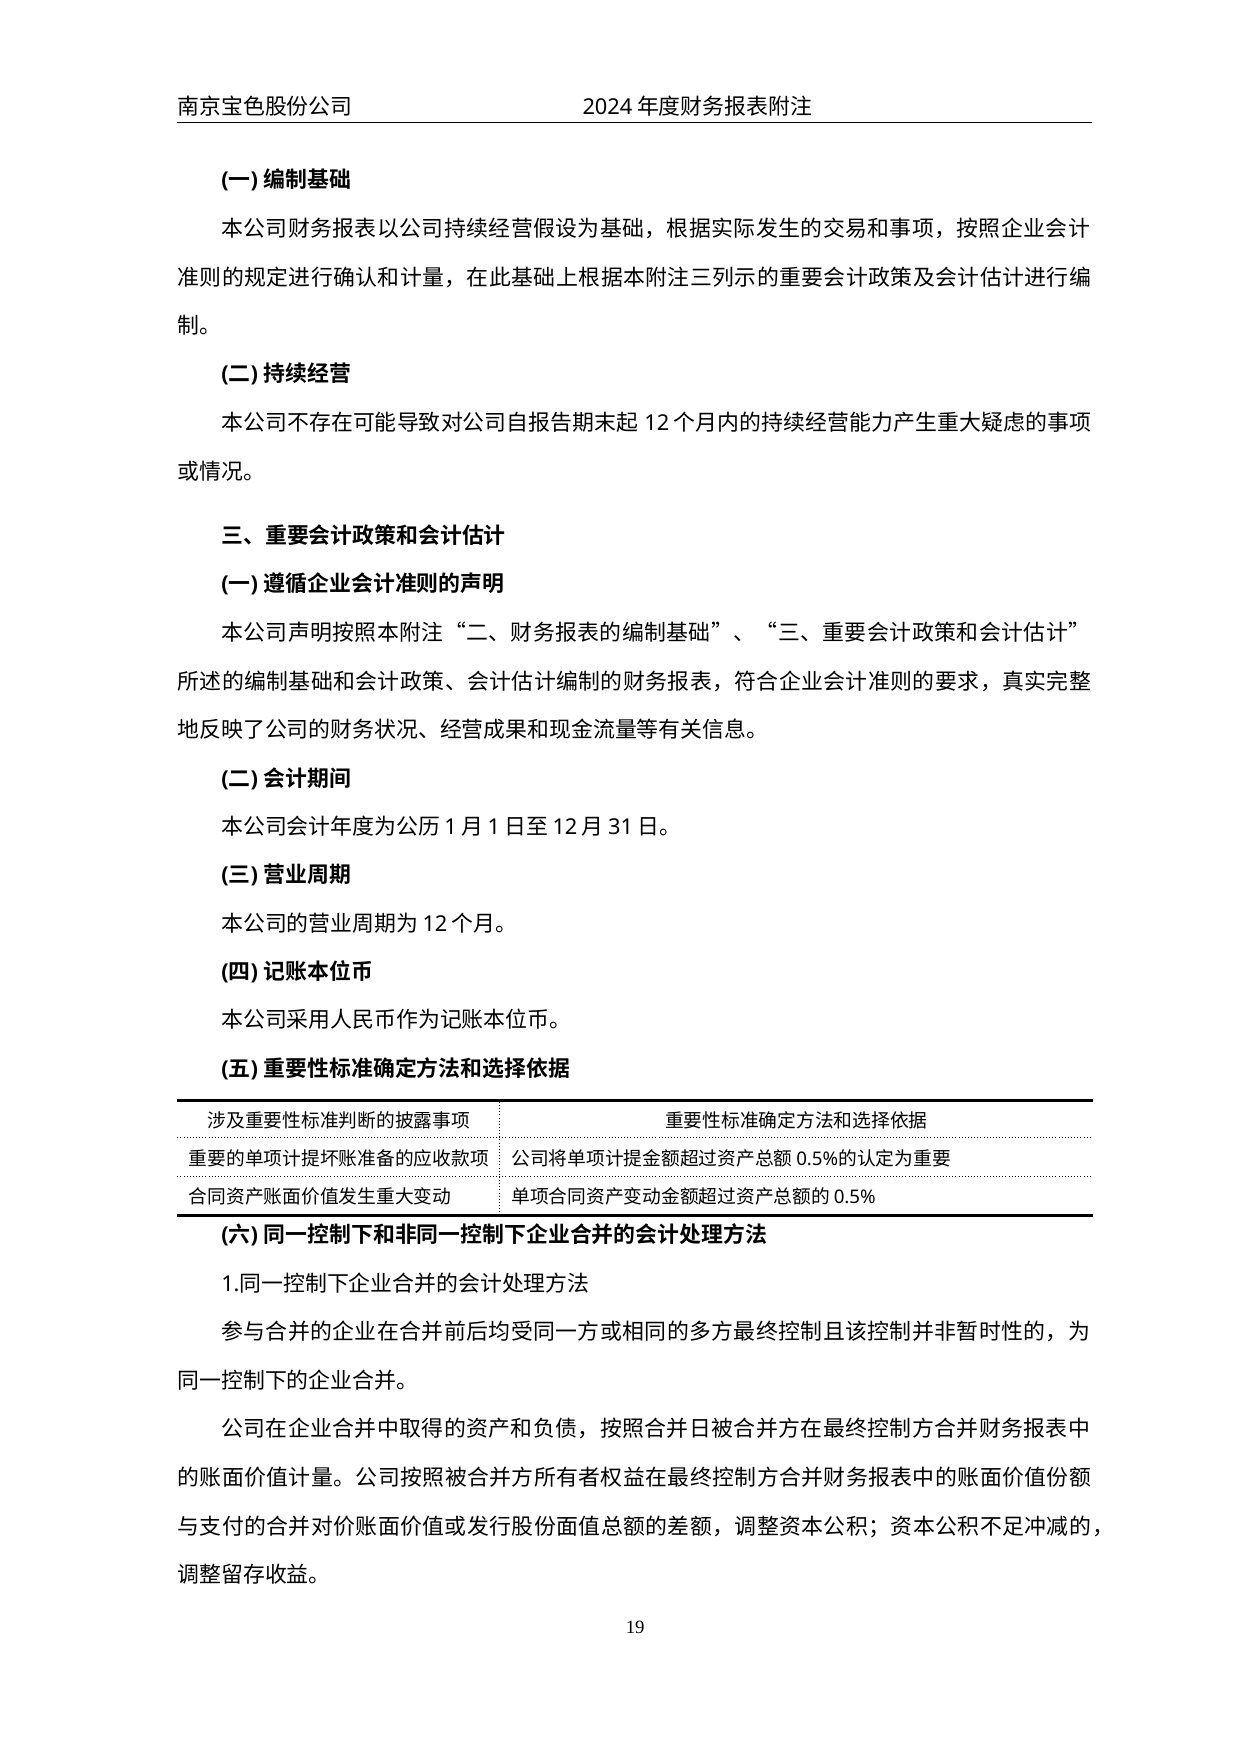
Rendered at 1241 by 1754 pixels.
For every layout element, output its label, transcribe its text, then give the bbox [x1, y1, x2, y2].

list 营业周期 [221, 857, 1092, 889]
table_header 重要性标准确定方法和选择依据 [500, 1102, 1092, 1137]
list 同一控制下和非同一控制下企业合并的会计处理方法 [221, 1217, 1092, 1249]
list 持续经营 [177, 356, 1092, 389]
list 会计期间 [221, 760, 1092, 793]
text 三、重要会计政策和会计估计 [177, 518, 1092, 550]
list 编制基础 [177, 162, 1092, 194]
table_header 涉及重要性标准判断的披露事项 [177, 1102, 500, 1137]
text 本公司不存在可能导致对公司自报告期末起12个月内的持续经营能力产生重大疑虑的事项或情况。 [177, 404, 1092, 486]
text 本公司采用人民币作为记账本位币。 [177, 1002, 1092, 1034]
list 重要性标准确定方法和选择依据 [221, 1050, 1092, 1083]
table_cell 单项合同资产变动金额超过资产总额的0.5% [500, 1176, 1092, 1214]
text 1.同一控制下企业合并的会计处理方法 [177, 1265, 1092, 1298]
text 参与合并的企业在合并前后均受同一方或相同的多方最终控制且该控制并非暂时性的，为同一控制下的企业合并。 [177, 1314, 1092, 1395]
text 本公司的营业周期为12个月。 [177, 905, 1092, 938]
text 本公司财务报表以公司持续经营假设为基础，根据实际发生的交易和事项，按照企业会计准则的规定进行确认和计量，在此基础上根据本附注三列示的重要会计政策及会计估计进行编制。 [177, 210, 1092, 340]
text 公司在企业合并中取得的资产和负债，按照合并日被合并方在最终控制方合并财务报表中的账面价值计量。公司按照被合并方所有者权益在最终控制方合并财务报表中的账面价值份额与支付的合并对价账面价值或发行股份面值总额的差额，调整资本公积；资本公积不足冲减的，调整留存收益。 [177, 1411, 1092, 1589]
text 本公司会计年度为公历1月1日至12月31日。 [177, 809, 1092, 841]
text 本公司声明按照本附注“二、财务报表的编制基础”、“三、重要会计政策和会计估计”所述的编制基础和会计政策、会计估计编制的财务报表，符合企业会计准则的要求，真实完整地反映了公司的财务状况、经营成果和现金流量等有关信息。 [177, 614, 1092, 744]
table_cell 合同资产账面价值发生重大变动 [177, 1176, 500, 1214]
list 遵循企业会计准则的声明 [177, 566, 1092, 599]
table_cell 重要的单项计提坏账准备的应收款项 [177, 1137, 500, 1176]
list 记账本位币 [221, 954, 1092, 986]
table_cell 公司将单项计提金额超过资产总额0.5%的认定为重要 [500, 1137, 1092, 1176]
